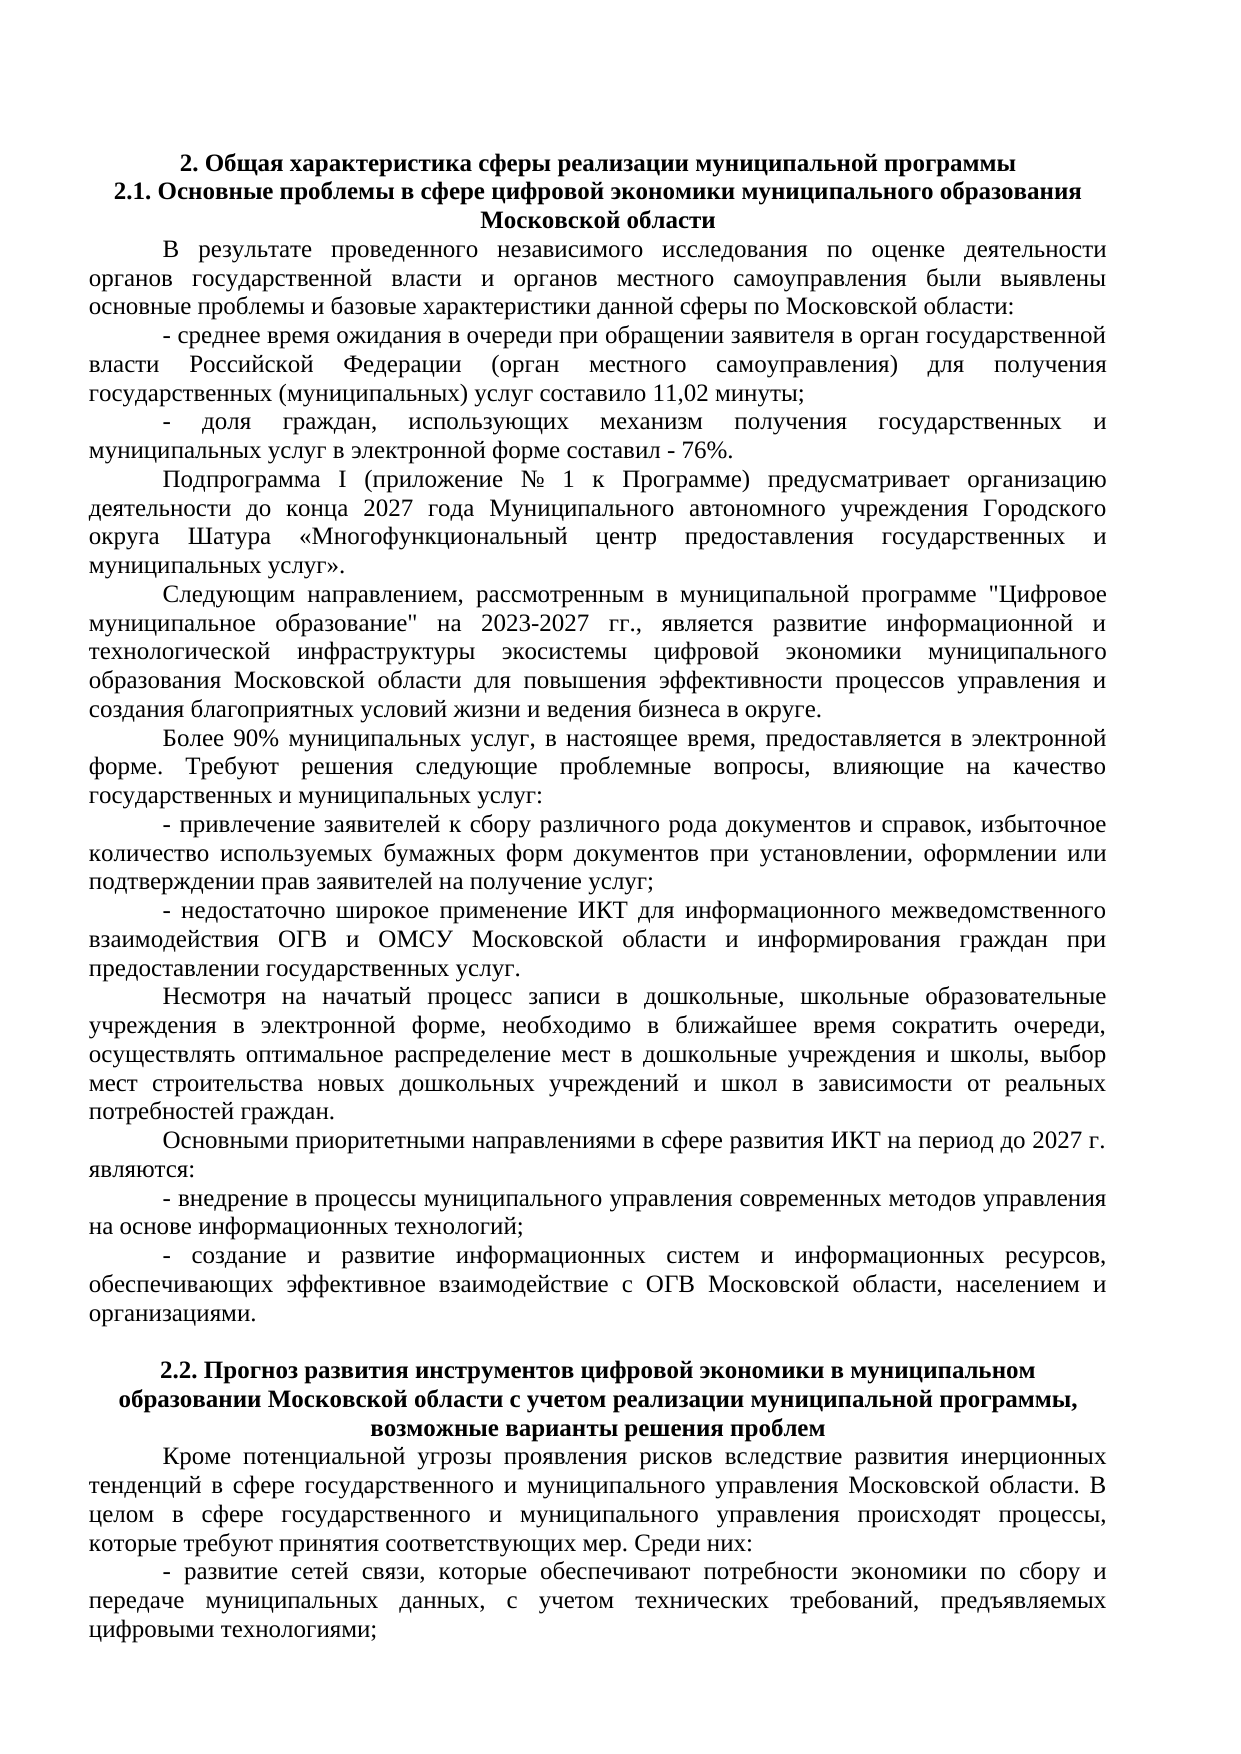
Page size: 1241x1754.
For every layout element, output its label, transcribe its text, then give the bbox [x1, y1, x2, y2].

text 2. Общая характеристика сферы реализации муниципальной программы [89, 148, 1107, 176]
text - привлечение заявителей к сбору различного рода документов и справок, избыточное количество используемых бумажных форм документов при установлении, оформлении или подтверждении прав заявителей на получение услуг; [89, 809, 1107, 895]
text - развитие сетей связи, которые обеспечивают потребности экономики по сбору и передаче муниципальных данных, с учетом технических требований, предъявляемых цифровыми технологиями; [89, 1556, 1107, 1643]
text Более 90% муниципальных услуг, в настоящее время, предоставляется в электронной форме. Требуют решения следующие проблемные вопросы, влияющие на качество государственных и муниципальных услуг: [89, 723, 1107, 809]
text - доля граждан, использующих механизм получения государственных и муниципальных услуг в электронной форме составил - 76%. [89, 406, 1107, 464]
text Основными приоритетными направлениями в сфере развития ИКТ на период до 2027 г. являются: [89, 1125, 1107, 1183]
text - среднее время ожидания в очереди при обращении заявителя в орган государственной власти Российской Федерации (орган местного самоуправления) для получения государственных (муниципальных) услуг составило 11,02 минуты; [89, 320, 1107, 406]
text - создание и развитие информационных систем и информационных ресурсов, обеспечивающих эффективное взаимодействие с ОГВ Московской области, населением и организациями. [89, 1240, 1107, 1326]
text Следующим направлением, рассмотренным в муниципальной программе "Цифровое муниципальное образование" на 2023-2027 гг., является развитие информационной и технологической инфраструктуры экосистемы цифровой экономики муниципального образования Московской области для повышения эффективности процессов управления и создания благоприятных условий жизни и ведения бизнеса в округе. [89, 579, 1107, 723]
text В результате проведенного независимого исследования по оценке деятельности органов государственной власти и органов местного самоуправления были выявлены основные проблемы и базовые характеристики данной сферы по Московской области: [89, 234, 1107, 320]
text - недостаточно широкое применение ИКТ для информационного межведомственного взаимодействия ОГВ и ОМСУ Московской области и информирования граждан при предоставлении государственных услуг. [89, 895, 1107, 981]
text 2.2. Прогноз развития инструментов цифровой экономики в муниципальном образовании Московской области с учетом реализации муниципальной программы, возможные варианты решения проблем [89, 1355, 1107, 1441]
text - внедрение в процессы муниципального управления современных методов управления на основе информационных технологий; [89, 1183, 1107, 1240]
text Несмотря на начатый процесс записи в дошкольные, школьные образовательные учреждения в электронной форме, необходимо в ближайшее время сократить очереди, осуществлять оптимальное распределение мест в дошкольные учреждения и школы, выбор мест строительства новых дошкольных учреждений и школ в зависимости от реальных потребностей граждан. [89, 981, 1107, 1125]
text Подпрограмма I (приложение № 1 к Программе) предусматривает организацию деятельности до конца 2027 года Муниципального автономного учреждения Городского округа Шатура «Многофункциональный центр предоставления государственных и муниципальных услуг». [89, 464, 1107, 579]
text 2.1. Основные проблемы в сфере цифровой экономики муниципального образования Московской области [89, 176, 1107, 234]
text Кроме потенциальной угрозы проявления рисков вследствие развития инерционных тенденций в сфере государственного и муниципального управления Московской области. В целом в сфере государственного и муниципального управления происходят процессы, которые требуют принятия соответствующих мер. Среди них: [89, 1441, 1107, 1556]
